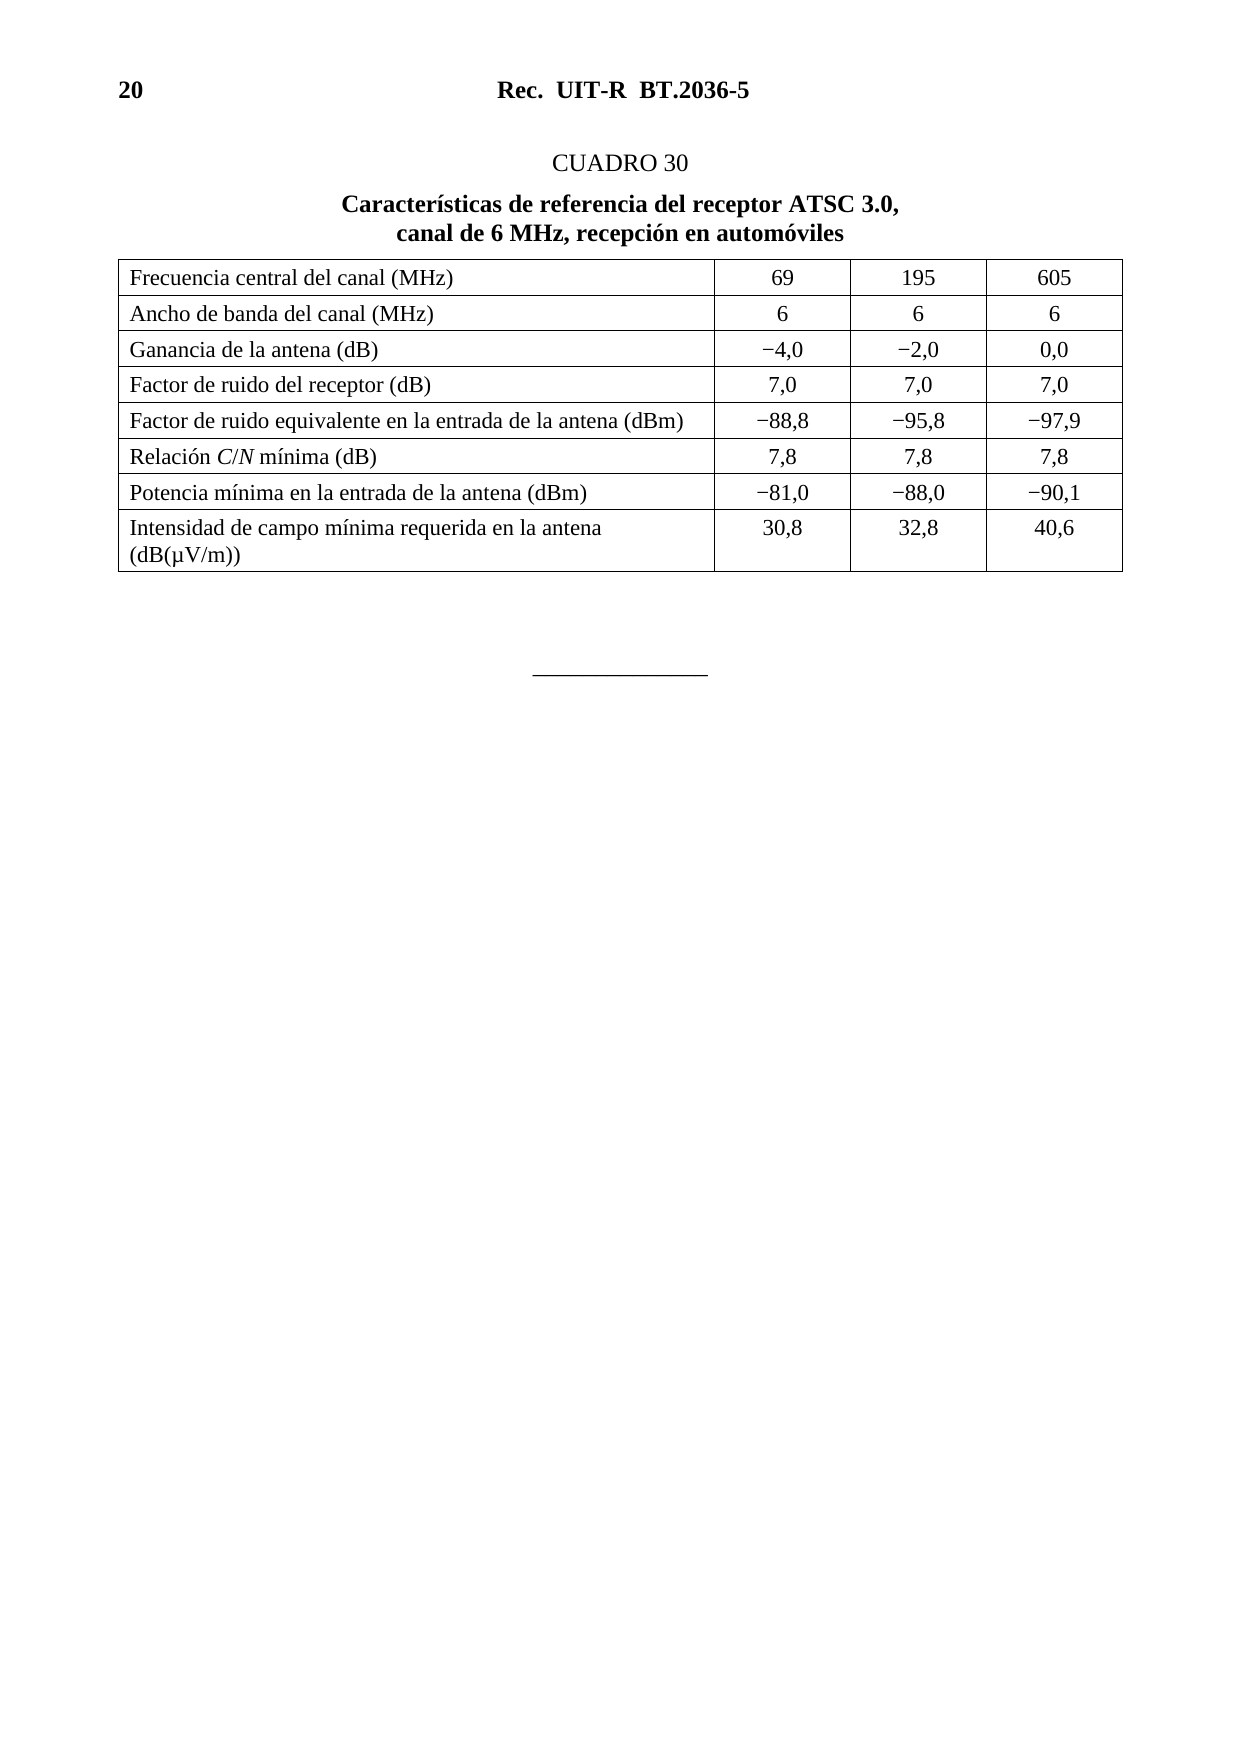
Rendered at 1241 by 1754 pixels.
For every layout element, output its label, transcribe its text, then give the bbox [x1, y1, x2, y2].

table_cell 40,6 [987, 510, 1122, 571]
table_cell 0,0 [987, 331, 1122, 366]
text CUADRO 30 [118, 148, 1122, 176]
table_cell −95,8 [851, 403, 986, 438]
table_header 605 [987, 260, 1122, 295]
table_cell 6 [715, 296, 850, 330]
table_cell 7,0 [715, 367, 850, 402]
table_cell −88,8 [715, 403, 850, 438]
text ______________ [118, 650, 1122, 679]
table_cell Factor de ruido equivalente en la entrada de la antena (dBm) [119, 403, 714, 438]
table_cell 7,8 [987, 439, 1122, 473]
table_header 69 [715, 260, 850, 295]
table_cell 6 [851, 296, 986, 330]
table_cell −4,0 [715, 331, 850, 366]
table_cell Ganancia de la antena (dB) [119, 331, 714, 366]
table_cell −97,9 [987, 403, 1122, 438]
table_cell −90,1 [987, 474, 1122, 509]
table_cell Relación C/N mínima (dB) [119, 439, 714, 473]
table_cell 7,8 [715, 439, 850, 473]
table_cell 7,8 [851, 439, 986, 473]
table_cell 30,8 [715, 510, 850, 571]
table_cell 32,8 [851, 510, 986, 571]
table_header 195 [851, 260, 986, 295]
table_cell Intensidad de campo mínima requerida en la antena (dB(µV/m)) [119, 510, 714, 571]
table_cell Factor de ruido del receptor (dB) [119, 367, 714, 402]
table_cell 7,0 [851, 367, 986, 402]
title Características de referencia del receptor ATSC 3.0, canal de 6 MHz, recepción en automóviles [118, 189, 1122, 246]
table_cell Ancho de banda del canal (MHz) [119, 296, 714, 330]
table_cell −81,0 [715, 474, 850, 509]
table_cell 7,0 [987, 367, 1122, 402]
table_cell −88,0 [851, 474, 986, 509]
table_cell 6 [987, 296, 1122, 330]
table_cell Potencia mínima en la entrada de la antena (dBm) [119, 474, 714, 509]
table_header Frecuencia central del canal (MHz) [119, 260, 714, 295]
table_cell −2,0 [851, 331, 986, 366]
